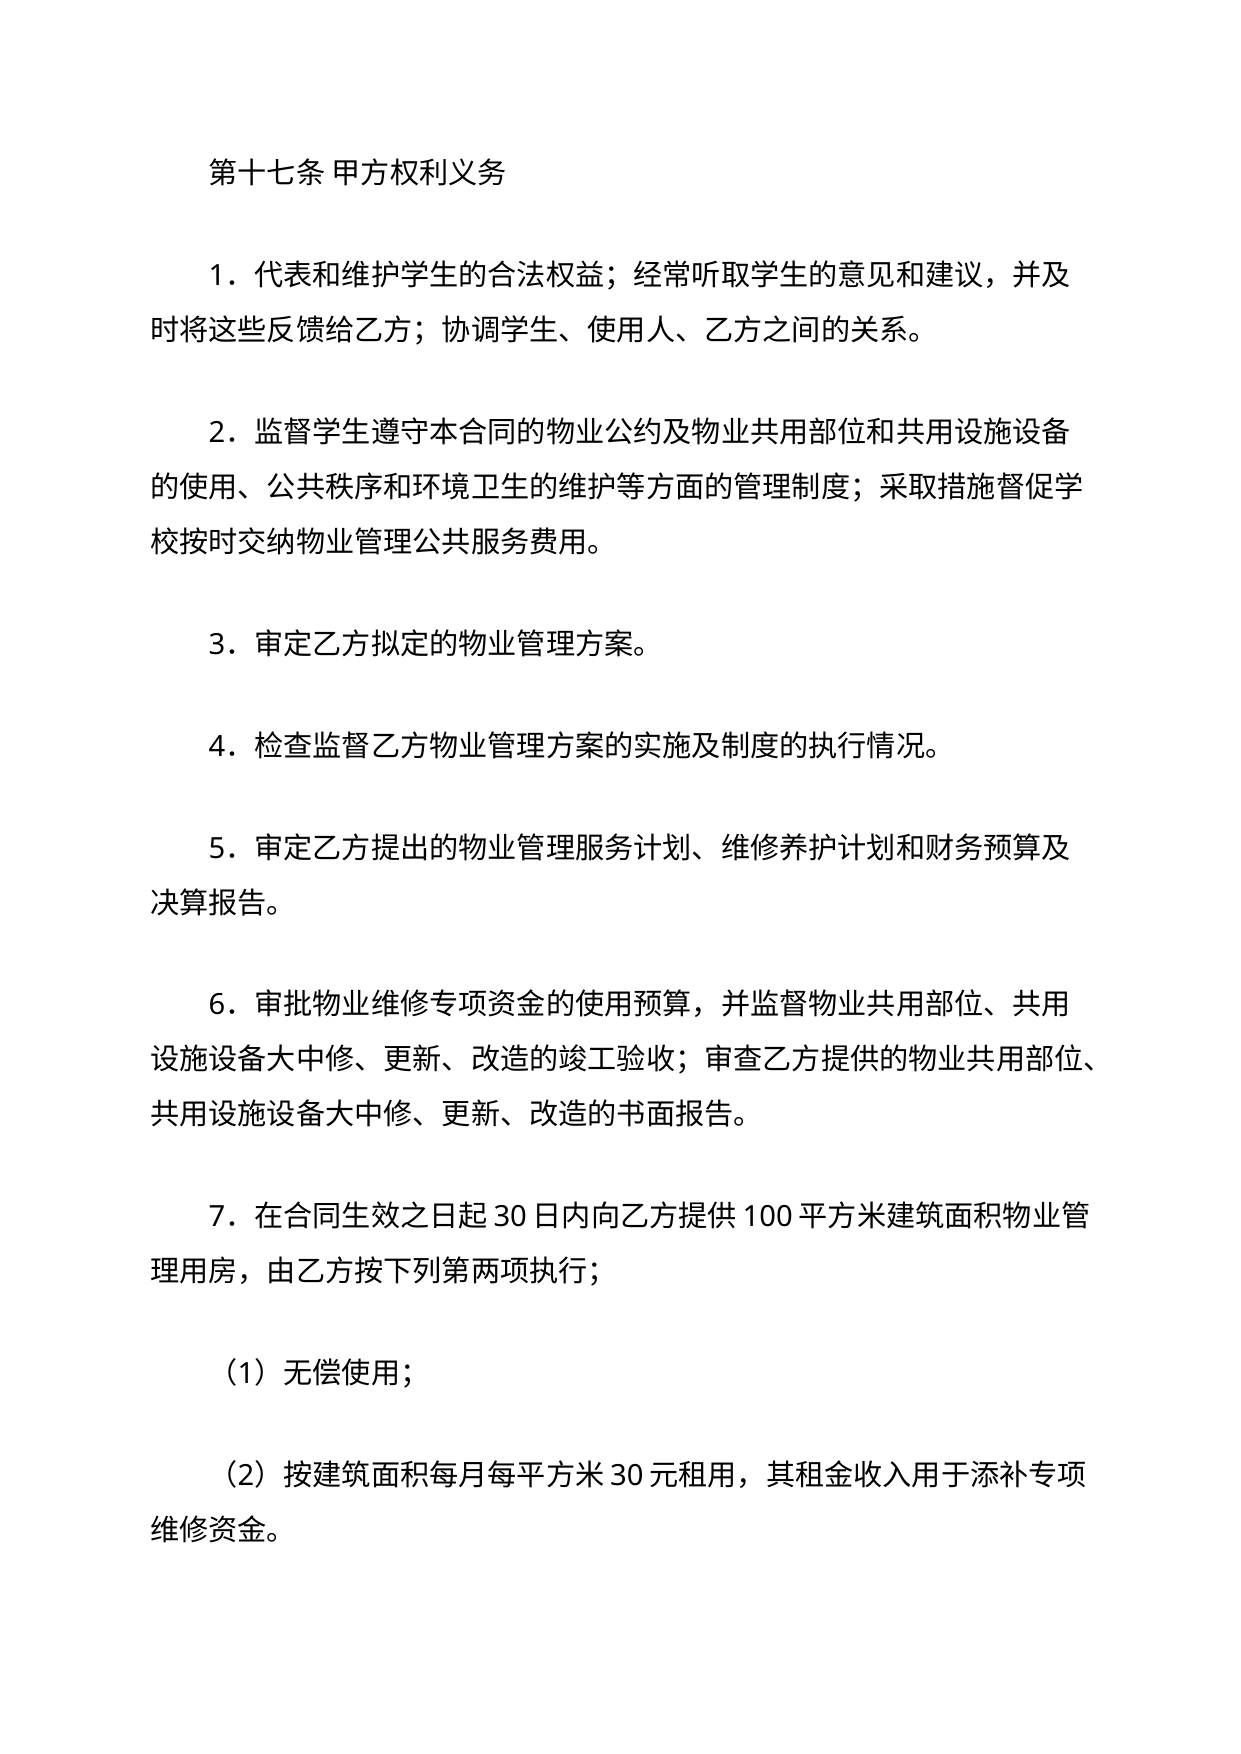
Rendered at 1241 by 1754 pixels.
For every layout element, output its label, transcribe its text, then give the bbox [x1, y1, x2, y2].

text 第十七条 甲方权利义务 [150, 150, 1090, 192]
text 6．审批物业维修专项资金的使用预算，并监督物业共用部位、共用设施设备大中修、更新、改造的竣工验收；审查乙方提供的物业共用部位、共用设施设备大中修、更新、改造的书面报告。 [150, 981, 1090, 1133]
text 1．代表和维护学生的合法权益；经常听取学生的意见和建议，并及时将这些反馈给乙方；协调学生、使用人、乙方之间的关系。 [150, 252, 1090, 349]
text 7．在合同生效之日起30日内向乙方提供100平方米建筑面积物业管理用房，由乙方按下列第两项执行； [150, 1193, 1090, 1290]
text 4．检查监督乙方物业管理方案的实施及制度的执行情况。 [150, 722, 1090, 764]
text 3．审定乙方拟定的物业管理方案。 [150, 620, 1090, 663]
text （1）无偿使用； [150, 1349, 1090, 1392]
text 2．监督学生遵守本合同的物业公约及物业共用部位和共用设施设备的使用、公共秩序和环境卫生的维护等方面的管理制度；采取措施督促学校按时交纳物业管理公共服务费用。 [150, 408, 1090, 561]
text 5．审定乙方提出的物业管理服务计划、维修养护计划和财务预算及决算报告。 [150, 824, 1090, 921]
text （2）按建筑面积每月每平方米30元租用，其租金收入用于添补专项维修资金。 [150, 1451, 1090, 1549]
